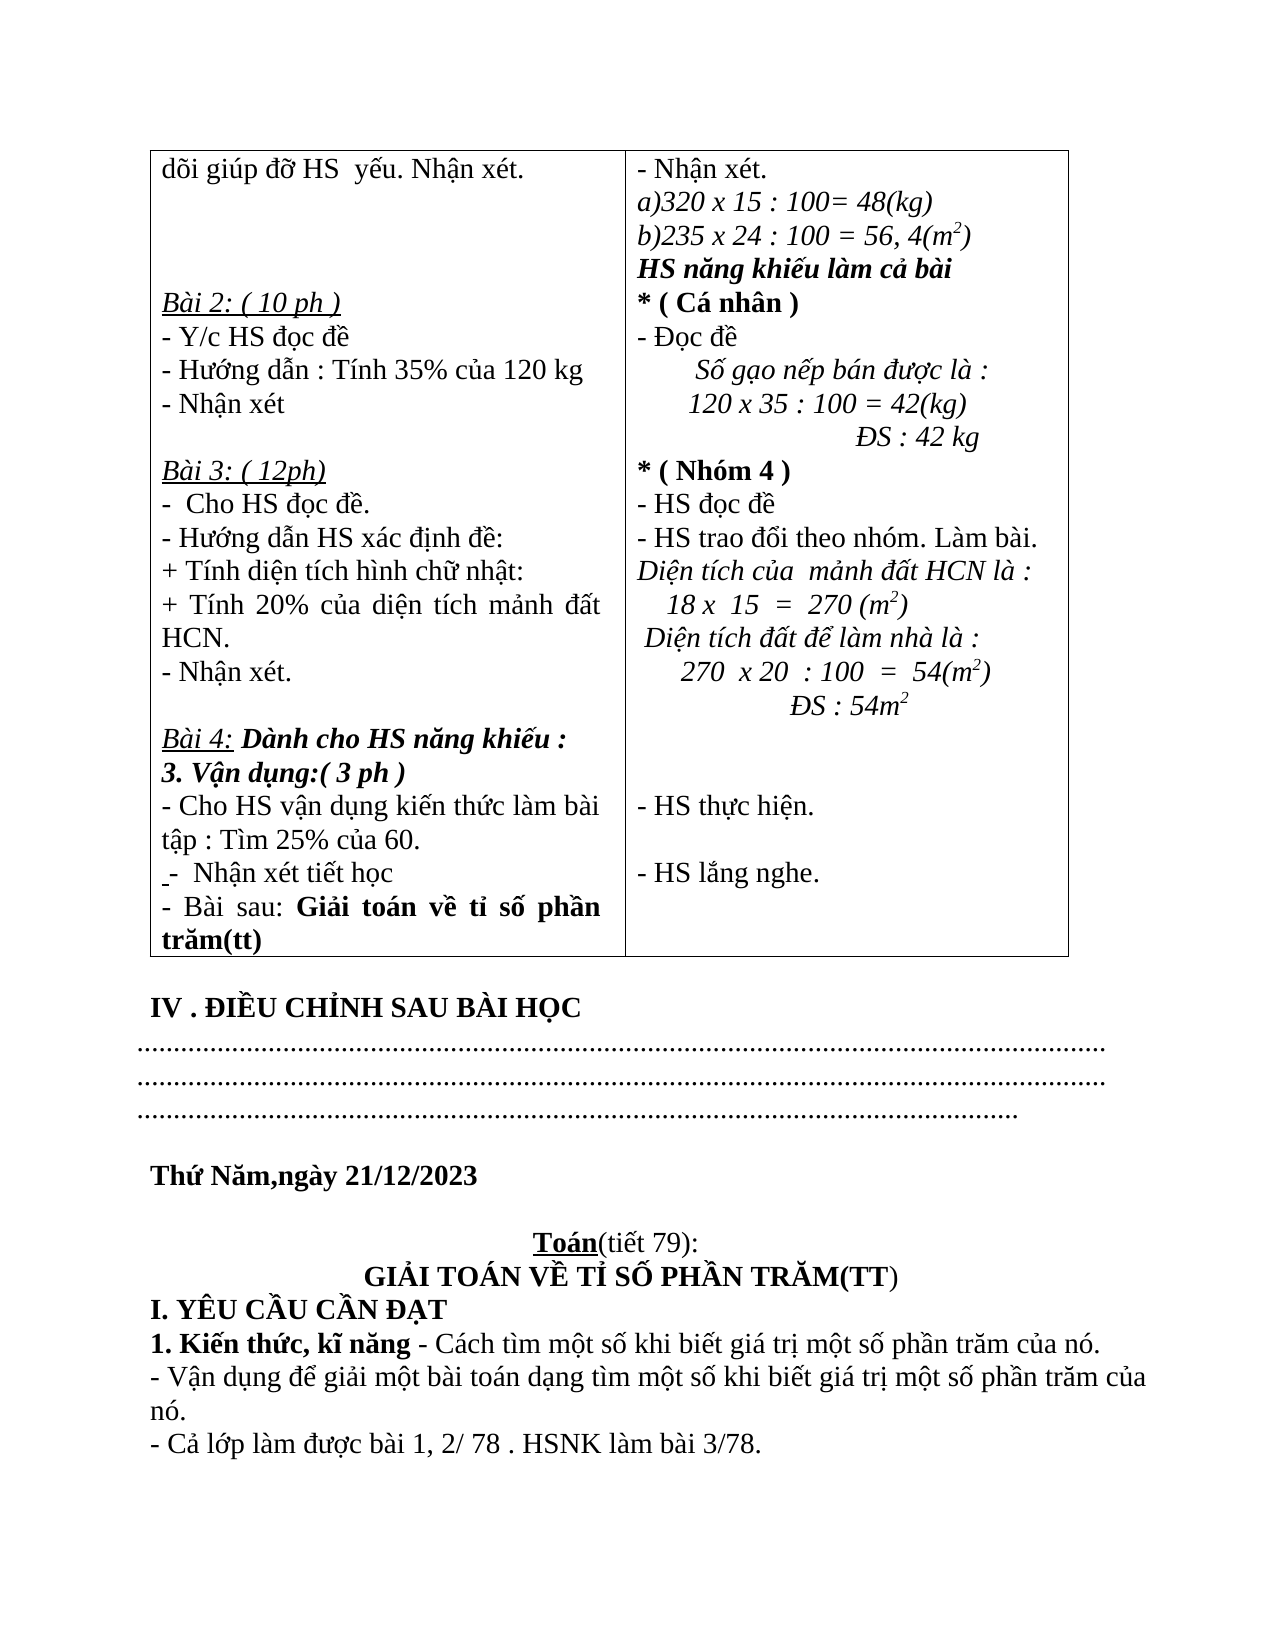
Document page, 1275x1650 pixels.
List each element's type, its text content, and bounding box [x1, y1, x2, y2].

text Toán(tiết 79): [150, 1225, 1111, 1259]
text - Cả lớp làm được bài 1, 2/ 78 . HSNK làm bài 3/78. [150, 1427, 1125, 1460]
text GIẢI TOÁN VỀ TỈ SỐ PHẦN TRĂM(TT) [150, 1259, 1111, 1292]
text I. YÊU CẦU [150, 1292, 1125, 1326]
text 1. Kiến thức, kĩ năng - Cách tìm một số khi biết giá trị một số phần trăm của nó. [150, 1326, 1181, 1359]
text IV . ĐIỀU CHỈNH SAU BÀI HỌC [150, 991, 1125, 1024]
text ................................................................................................................................................................................................................................................................................................................................................................................................... [150, 1024, 1125, 1125]
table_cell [626, 151, 1068, 956]
text - Vận dụng để giải một bài toán dạng tìm một số khi biết giá trị một số phần trăm của nó. [150, 1359, 1181, 1427]
text Thứ Năm,ngày 21/12/2023 [150, 1158, 1125, 1192]
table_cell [151, 151, 625, 956]
